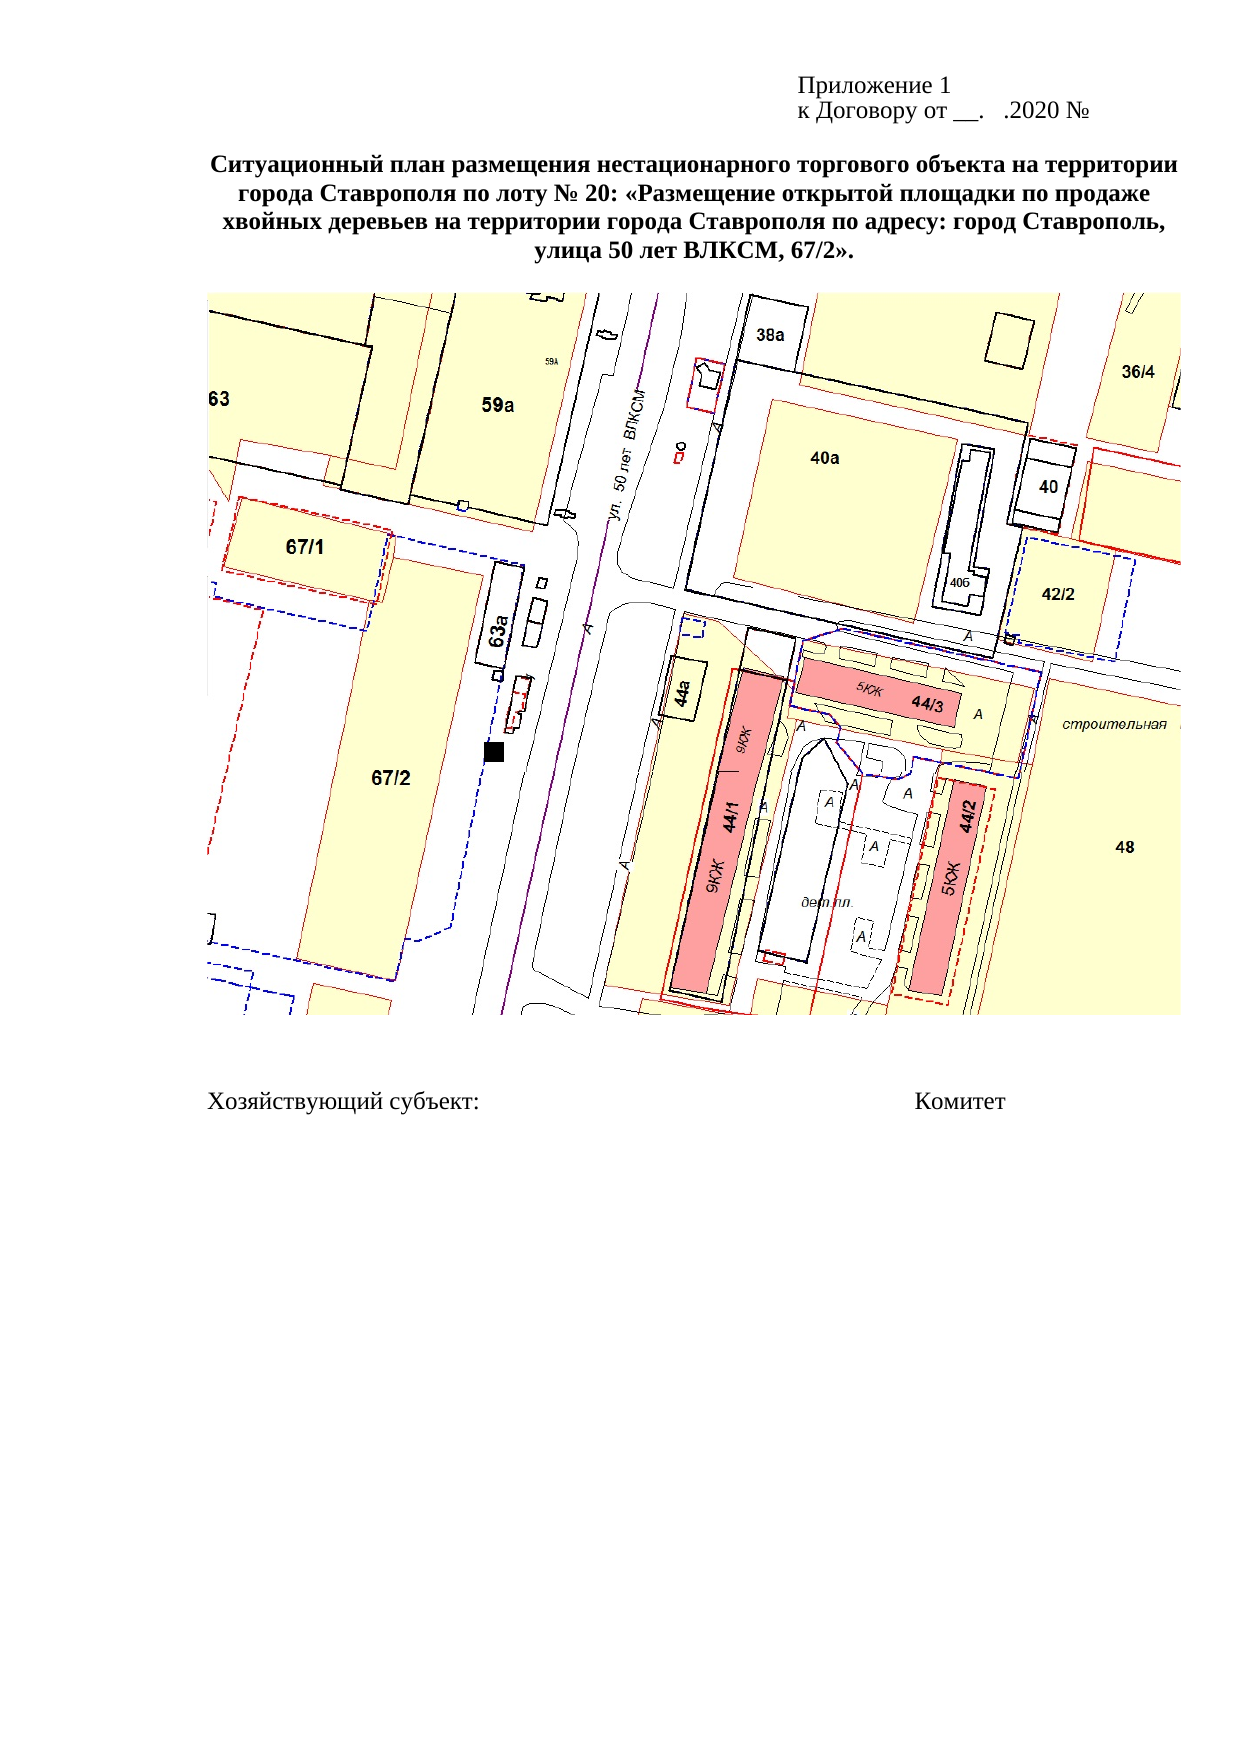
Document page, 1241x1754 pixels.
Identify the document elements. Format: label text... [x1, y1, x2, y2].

text к Договору от __. .2020 № [797, 99, 1181, 124]
text Ситуационный план размещения нестационарного торгового объекта на территории города Ставрополя по лоту № 20: «Размещение открытой площадки по продаже хвойных деревьев на территории города Ставрополя по адресу: город Ставрополь, [207, 149, 1181, 235]
text улица 50 лет ВЛКСМ, 67/2». [207, 235, 1181, 264]
text Приложение 1 [797, 74, 1181, 99]
picture [207, 292, 1181, 1015]
text Хозяйствующий субъект: Комитет [207, 1090, 1181, 1115]
